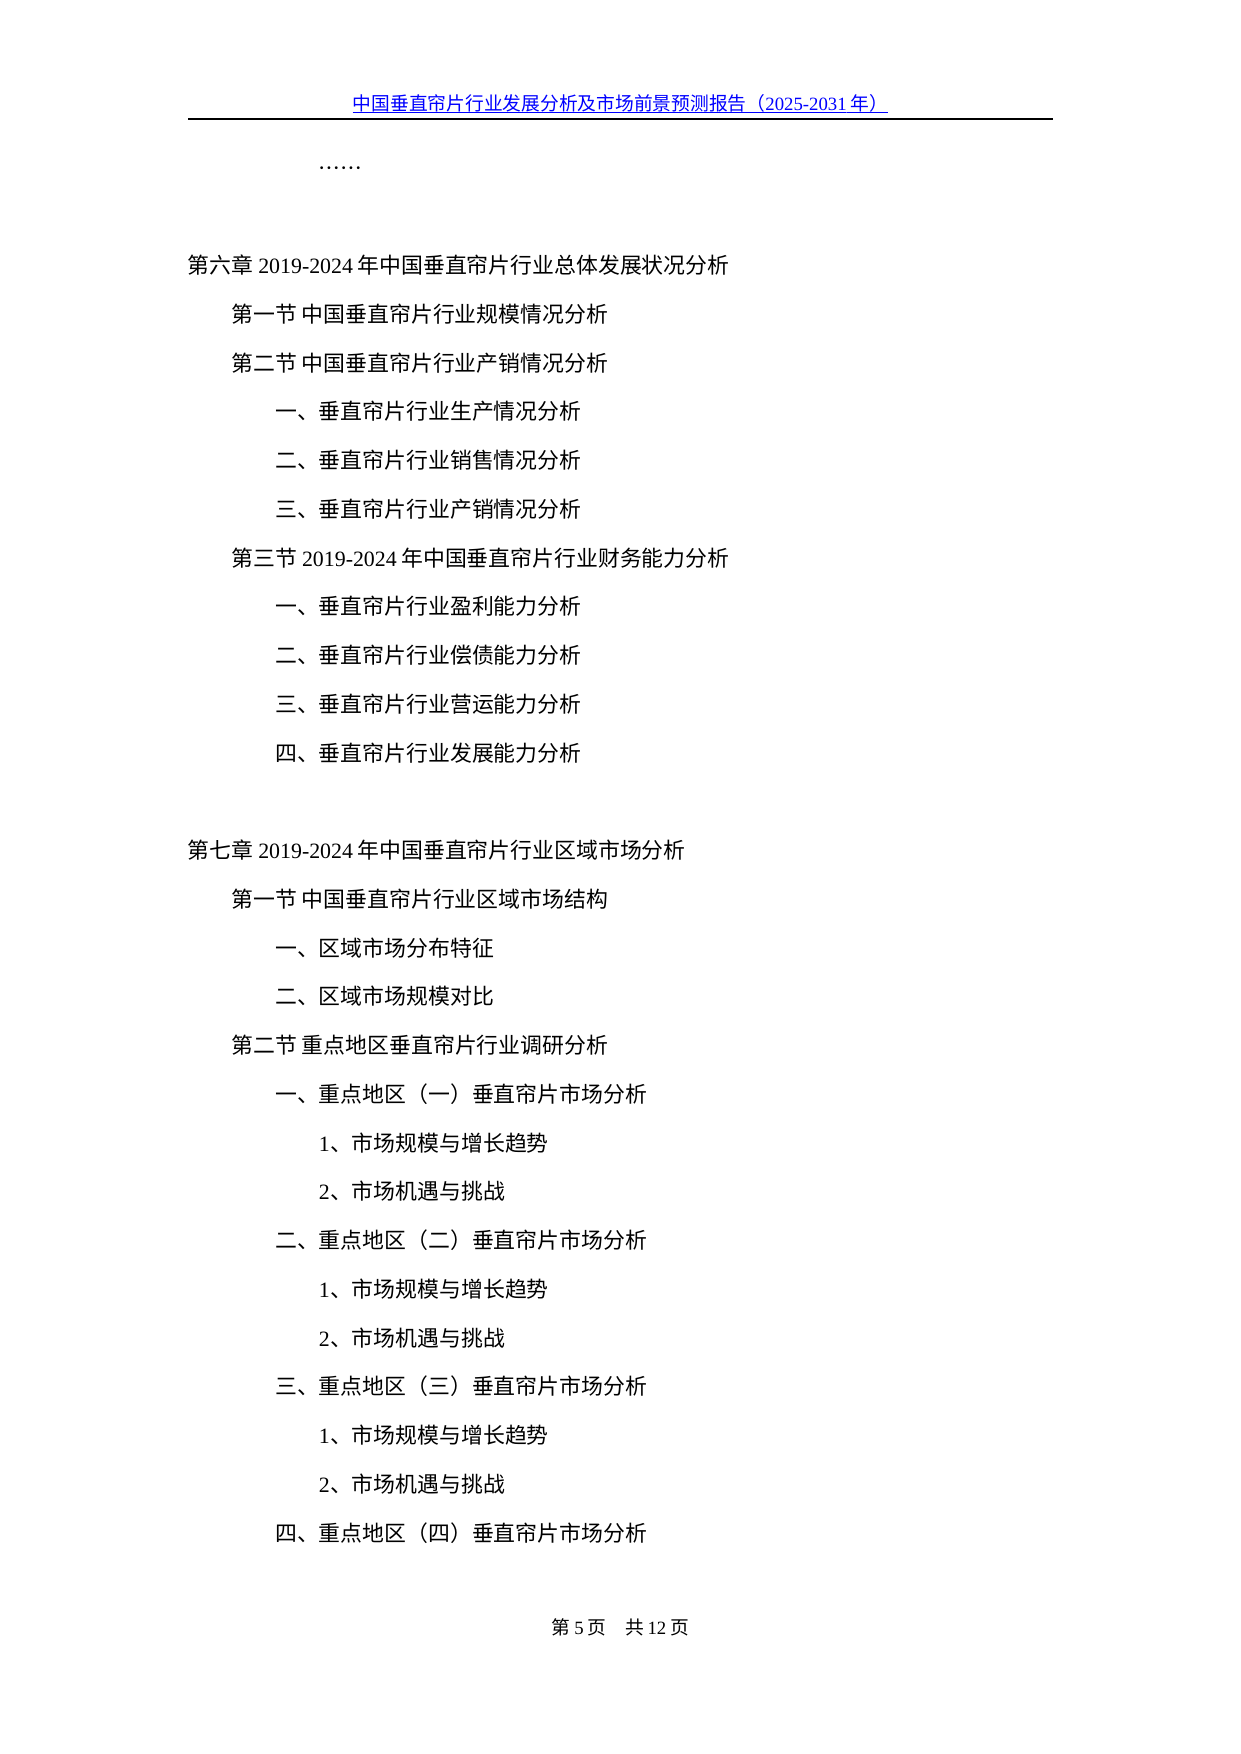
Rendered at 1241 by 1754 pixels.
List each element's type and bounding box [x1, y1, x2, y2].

text [187, 150, 1053, 1548]
